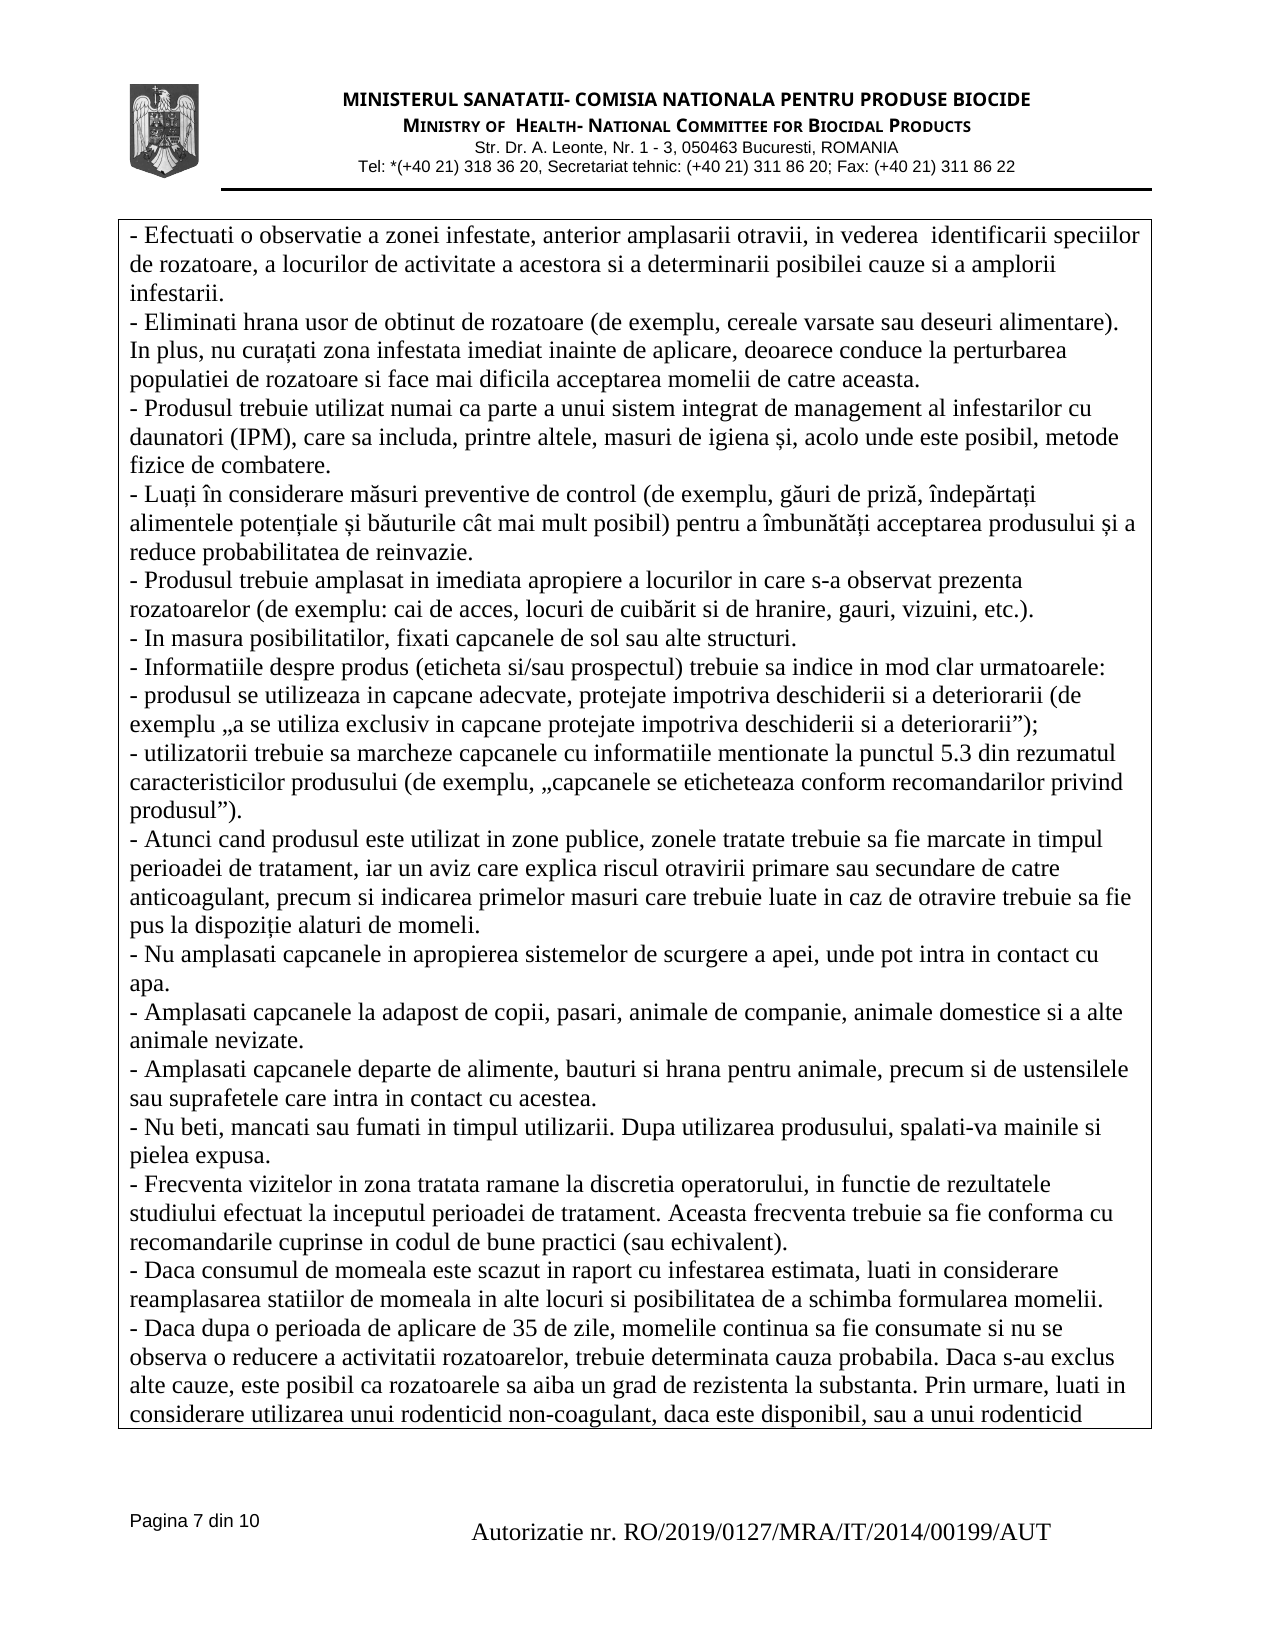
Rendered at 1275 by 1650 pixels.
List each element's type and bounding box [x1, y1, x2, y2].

table_header [119, 220, 1151, 1428]
